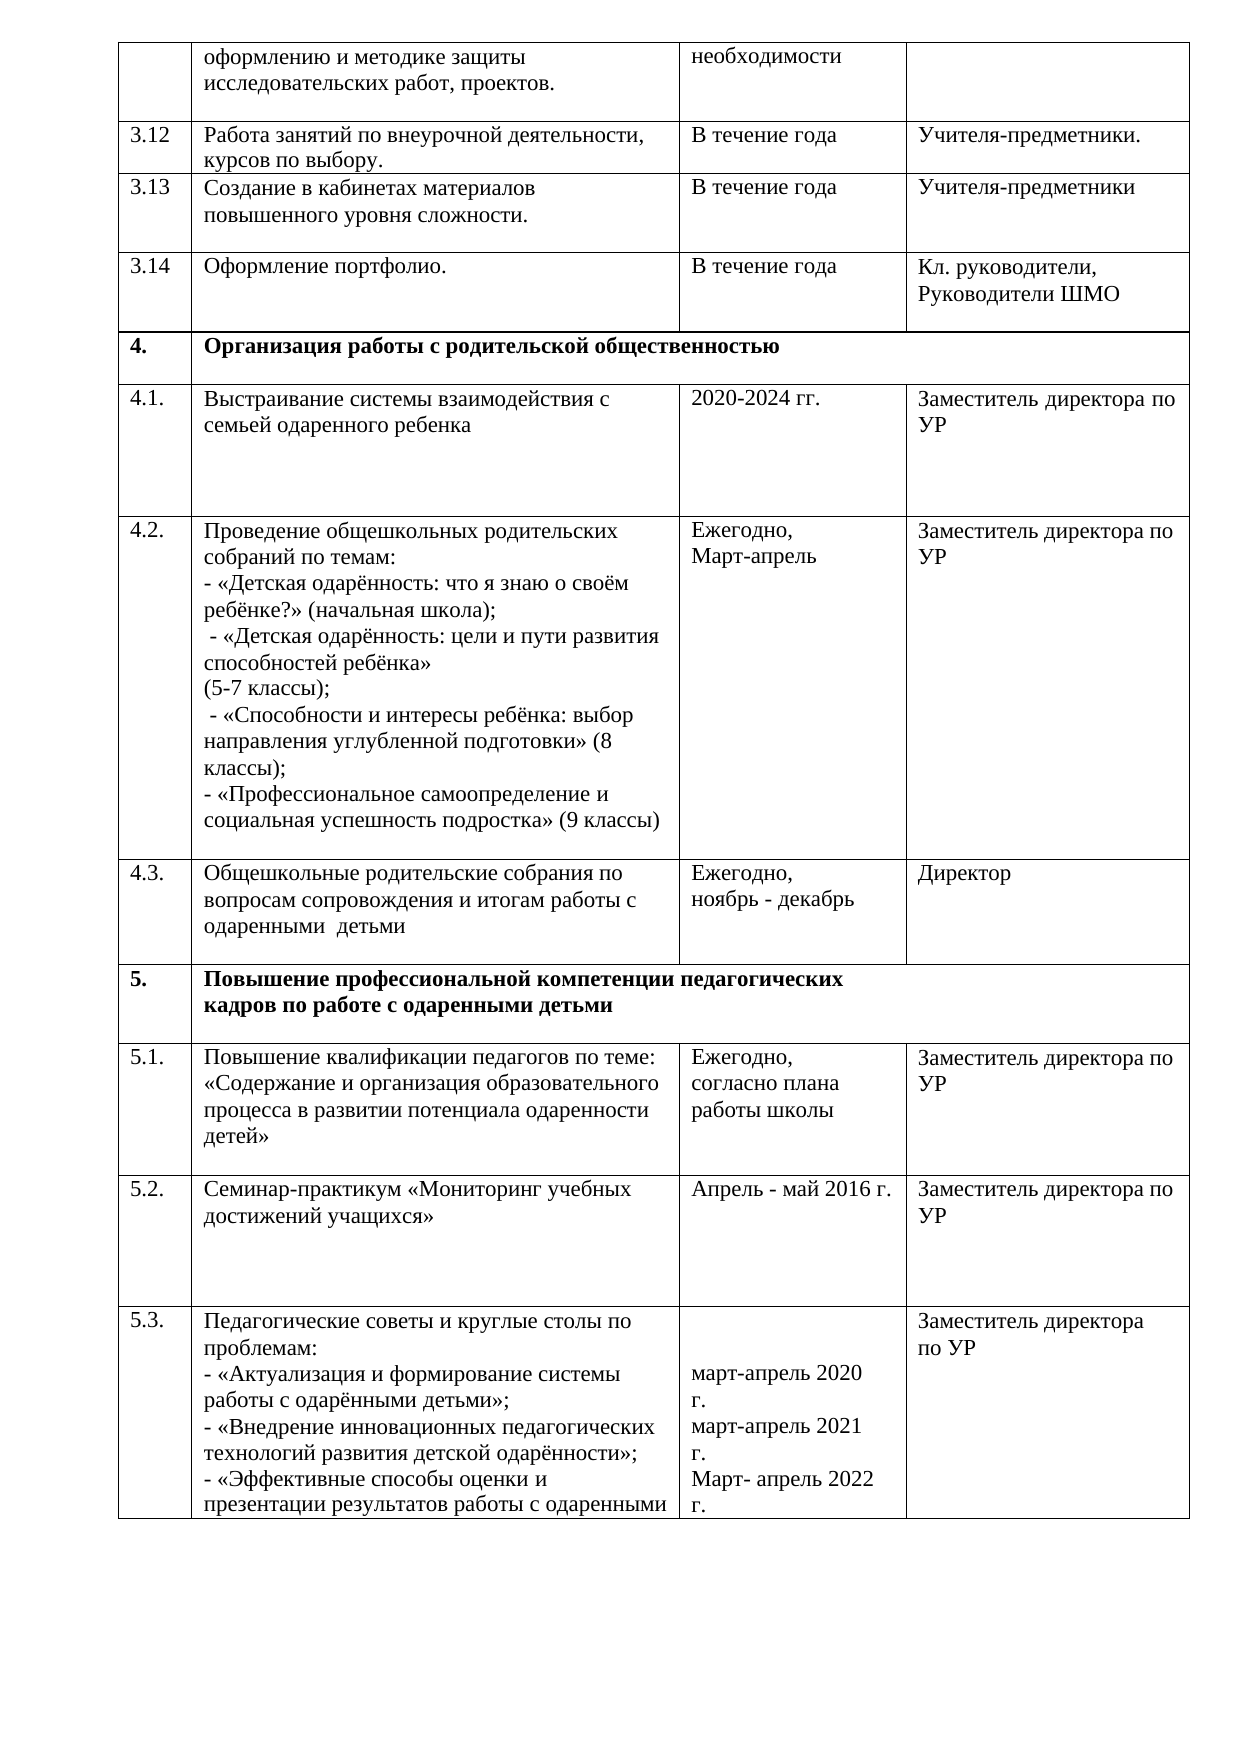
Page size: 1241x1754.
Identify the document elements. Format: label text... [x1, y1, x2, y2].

table_cell Повышение профессиональной компетенции педагогических кадров по работе с одаренными детьми [192, 965, 1189, 1043]
table_cell Учителя-предметники [907, 174, 1189, 252]
table_cell 4.1. [119, 385, 191, 516]
table_cell Заместитель директора по УР [907, 1044, 1189, 1174]
table_cell 4.3. [119, 860, 191, 964]
table_cell Педагогические советы и круглые столы по проблемам: «Актуализация и формирование системы работы с одарёнными детьми»; «Внедрение инновационных педагогических технологий развития детской одарённости»; «Эффективные способы оценки и презентации результатов работы с одаренными [192, 1307, 679, 1518]
table_cell Работа занятий по внеурочной деятельности, курсов по выбору. [192, 122, 679, 173]
table_header оформлению и методике защиты исследовательских работ, проектов. [192, 43, 679, 121]
table_cell 3.13 [119, 174, 191, 252]
table_cell 5.1. [119, 1044, 191, 1174]
table_cell Ежегодно, согласно плана работы школы [680, 1044, 906, 1174]
table_cell Ежегодно, ноябрь - декабрь [680, 860, 906, 964]
table_cell Заместитель директора по УР [907, 517, 1189, 858]
table_cell 3.12 [119, 122, 191, 173]
table_cell 4. [119, 333, 191, 384]
table_header [119, 43, 191, 121]
table_cell Заместитель директора по УР [907, 385, 1189, 516]
table_cell Учителя-предметники. [907, 122, 1189, 173]
table_header [907, 43, 1189, 121]
table_cell Оформление портфолио. [192, 253, 679, 331]
table_cell Директор [907, 860, 1189, 964]
table_cell 3.14 [119, 253, 191, 331]
table_cell 5. [119, 965, 191, 1043]
table_cell В течение года [680, 253, 906, 331]
table_cell Семинар-практикум «Мониторинг учебных достижений учащихся» [192, 1176, 679, 1306]
table_cell Ежегодно, Март-апрель [680, 517, 906, 858]
table_cell Заместитель директора по УР [907, 1176, 1189, 1306]
table_cell Создание в кабинетах материалов повышенного уровня сложности. [192, 174, 679, 252]
table_cell Заместитель директора по УР [907, 1307, 1189, 1518]
table_header необходимости [680, 43, 906, 121]
table_cell В течение года [680, 122, 906, 173]
table_cell В течение года [680, 174, 906, 252]
table_cell Апрель - май 2016 г. [680, 1176, 906, 1306]
table_cell 2020-2024 гг. [680, 385, 906, 516]
table_cell март-апрель 2020 г. март-апрель 2021 г. Март- апрель 2022 г. [680, 1307, 906, 1518]
table_cell Организация работы с родительской общественностью [192, 333, 1189, 384]
table_cell 5.2. [119, 1176, 191, 1306]
table_cell 4.2. [119, 517, 191, 858]
table_cell 5.3. [119, 1307, 191, 1518]
table_cell Проведение общешкольных родительских собраний по темам: «Детская одарённость: что я знаю о своём ребёнке?» (начальная школа); «Детская одарённость: цели и пути развития способностей ребёнка» (5-7 классы); «Способности и интересы ребёнка: выбор направления углубленной подготовки» (8 классы); «Профессиональное самоопределение и социальная успешность подростка» (9 классы) [192, 517, 679, 858]
table_cell Повышение квалификации педагогов по теме: «Содержание и организация образовательного процесса в развитии потенциала одаренности детей» [192, 1044, 679, 1174]
table_cell Кл. руководители, Руководители ШМО [907, 253, 1189, 331]
table_cell Общешкольные родительские собрания по вопросам сопровождения и итогам работы с одаренными детьми [192, 860, 679, 964]
table_cell Выстраивание системы взаимодействия с семьей одаренного ребенка [192, 385, 679, 516]
